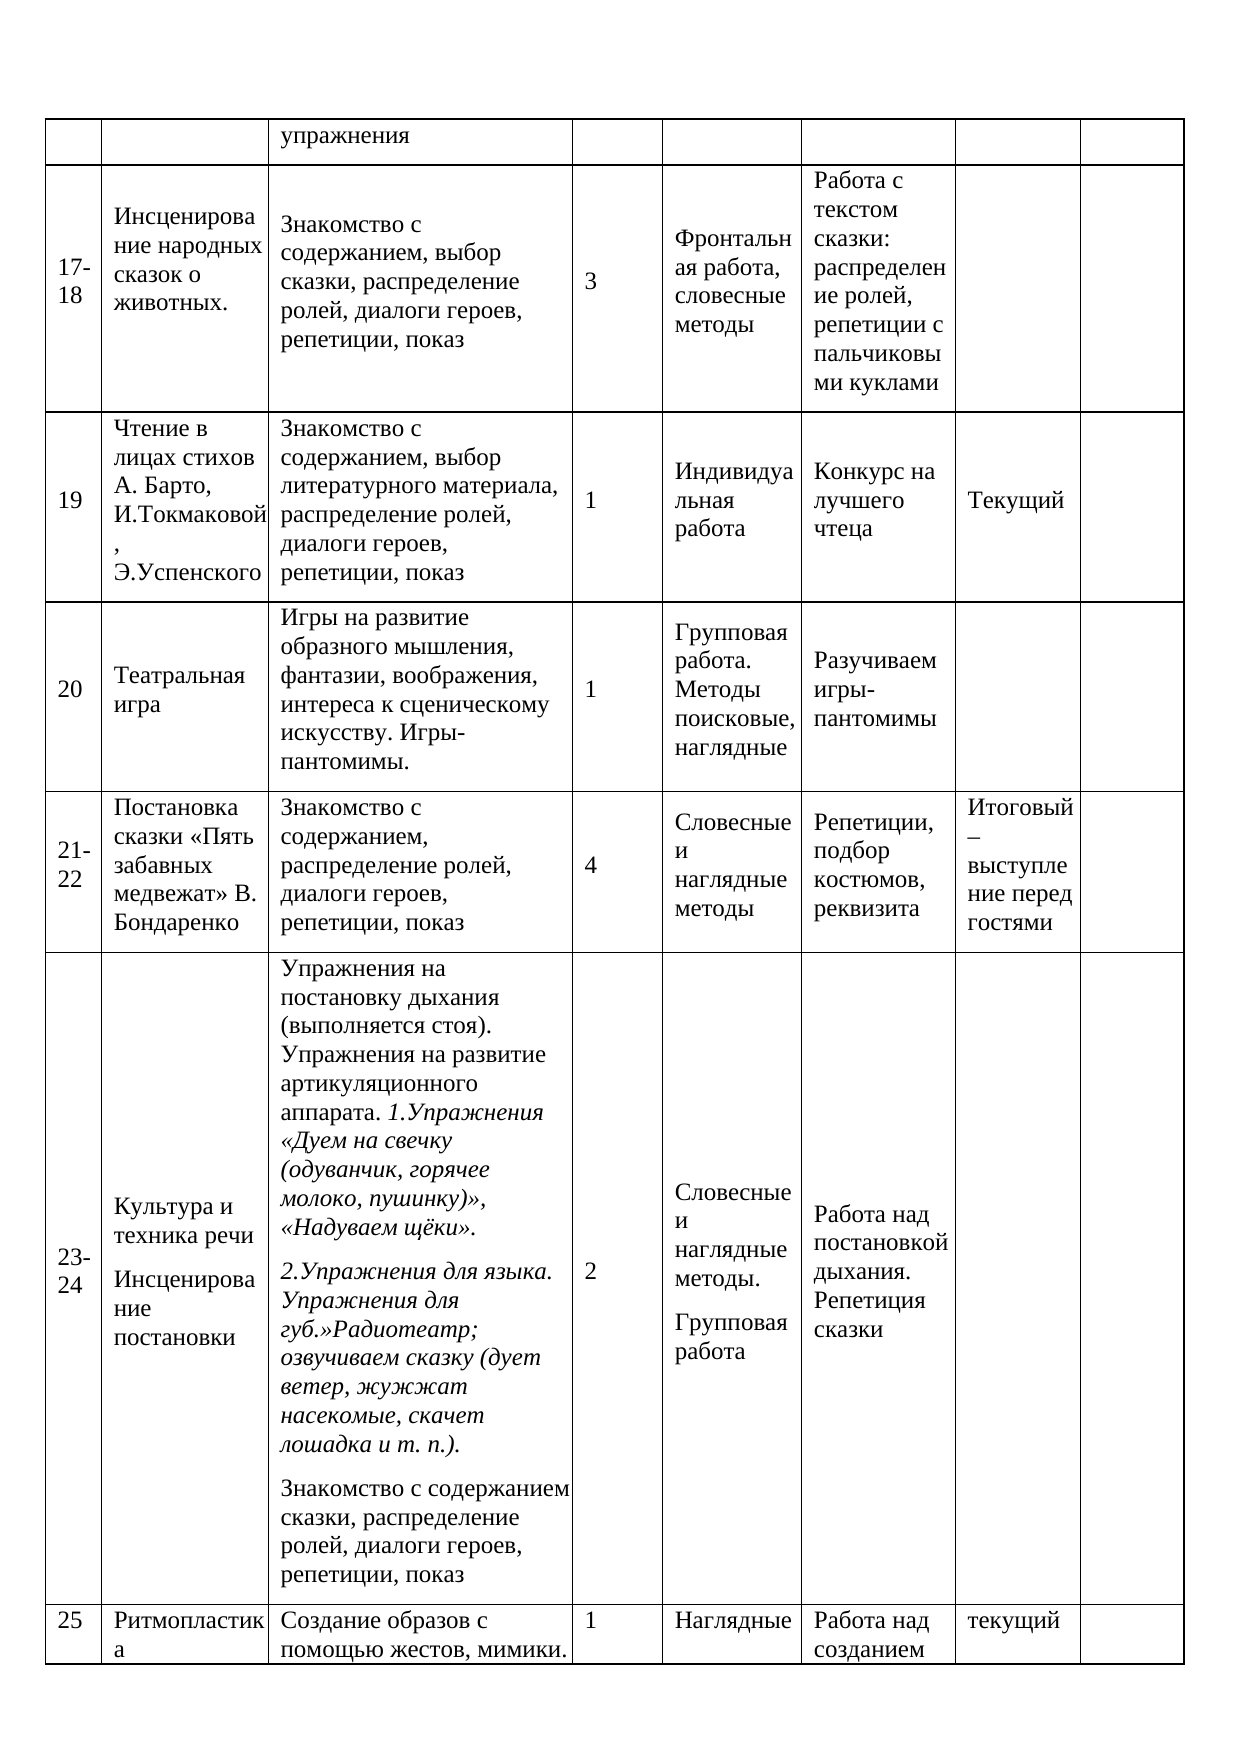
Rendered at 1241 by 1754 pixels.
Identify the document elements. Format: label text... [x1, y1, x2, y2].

table_cell 17-18 [46, 166, 101, 411]
table_cell 25 [46, 1605, 101, 1663]
table_cell Культура и техника речи Инсценирование постановки [102, 953, 268, 1604]
table_cell Знакомство с содержанием, распределение ролей, диалоги героев, репетиции, показ [269, 792, 572, 952]
table_cell Знакомство с содержанием, выбор сказки, распределение ролей, диалоги героев, репетиции, показ [269, 166, 572, 411]
table_cell [1081, 953, 1183, 1604]
table_cell Постановка сказки «Пять забавных медвежат» В. Бондаренко [102, 792, 268, 952]
table_cell 16 [46, 120, 101, 164]
table_cell Знакомство с содержанием, выбор литературного материала, распределение ролей, диалоги героев, репетиции, показ [269, 413, 572, 601]
table_cell 19 [46, 413, 101, 601]
table_cell 2 [573, 953, 662, 1604]
table_cell 3 [573, 166, 662, 411]
table_cell [1081, 1605, 1183, 1663]
table_cell Текущий [956, 413, 1080, 601]
table_cell Итоговый – выступление перед гостями [956, 792, 1080, 952]
table_cell [956, 166, 1080, 411]
table_cell Фронтальная работа, словесные методы [663, 166, 801, 411]
table_cell Инсценирование народных сказок о животных. [102, 166, 268, 411]
table_cell 1 [573, 603, 662, 791]
table_cell Чтение в лицах стихов А. Барто, И.Токмаковой, Э.Успенского [102, 413, 268, 601]
table_cell 1 [573, 413, 662, 601]
table_cell [956, 120, 1080, 164]
table_cell Работа над постановкой дыхания. Репетиция сказки [802, 953, 955, 1604]
table_cell Театральная игра [102, 603, 268, 791]
table_cell [1081, 413, 1183, 601]
table_cell [956, 603, 1080, 791]
table_cell 23-24 [46, 953, 101, 1604]
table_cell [802, 1605, 955, 1663]
table_cell 1 [573, 1605, 662, 1663]
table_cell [269, 120, 572, 164]
table_cell 1 [573, 120, 662, 164]
table_cell Групповая работа. Методы поисковые, наглядные [663, 603, 801, 791]
table_cell Наглядные методы [663, 1605, 801, 1663]
table_cell 4 [573, 792, 662, 952]
table_cell [1081, 166, 1183, 411]
table_cell Игры на развитие образного мышления, фантазии, воображения, интереса к сценическому искусству. Игры-пантомимы. [269, 603, 572, 791]
table_cell [956, 953, 1080, 1604]
table_cell [1081, 120, 1183, 164]
table_cell Словесные и наглядные методы. Групповая работа [663, 953, 801, 1604]
table_cell Репетиции, подбор костюмов, реквизита [802, 792, 955, 952]
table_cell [102, 120, 268, 164]
table_cell Словесные и наглядные методы [663, 792, 801, 952]
table_cell Упражнения на постановку дыхания (выполняется стоя). Упражнения на развитие артикуляционного аппарата. 1.Упражнения «Дуем на свечку (одуванчик, горячее молоко, пушинку)», «Надуваем щёки». 2.Упражнения для языка. Упражнения для губ.»Радиотеатр; озвучиваем сказку (дует ветер, жужжат насекомые, скачет лошадка и т. п.). Знакомство с содержанием сказки, распределение ролей, диалоги героев, репетиции, показ [269, 953, 572, 1604]
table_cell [663, 120, 801, 164]
table_cell Индивидуальная работа [663, 413, 801, 601]
table_cell 20 [46, 603, 101, 791]
table_cell текущий [956, 1605, 1080, 1663]
table_cell Ритмопластика [102, 1605, 268, 1663]
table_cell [269, 1605, 572, 1663]
table_cell [1081, 792, 1183, 952]
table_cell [802, 120, 955, 164]
table_cell Конкурс на лучшего чтеца [802, 413, 955, 601]
table_cell 21-22 [46, 792, 101, 952]
table_cell [1081, 603, 1183, 791]
table_cell Работа с текстом сказки: распределение ролей, репетиции с пальчиковыми куклами [802, 166, 955, 411]
table_cell Разучиваем игры-пантомимы [802, 603, 955, 791]
